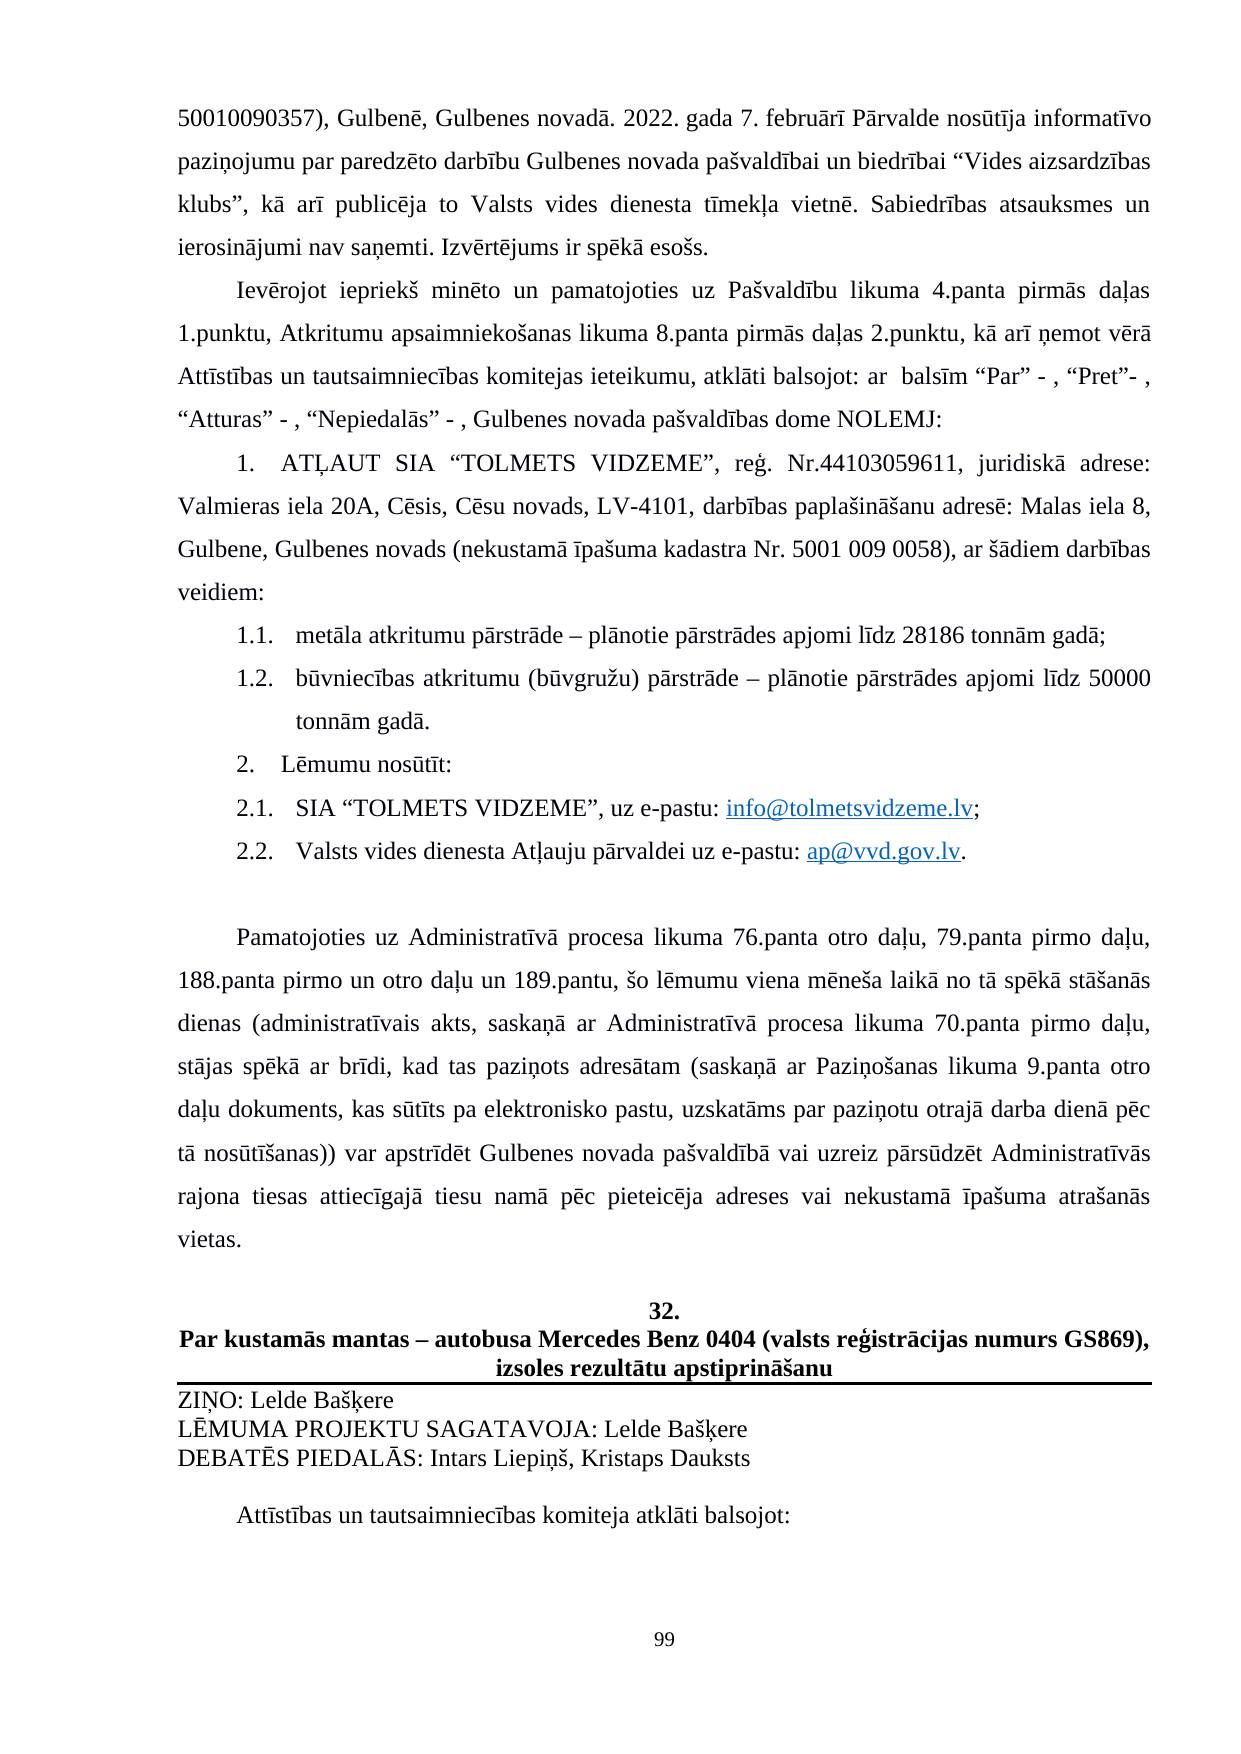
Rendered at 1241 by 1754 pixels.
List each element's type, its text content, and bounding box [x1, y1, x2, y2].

list ATĻAUT SIA “TOLMETS VIDZEME”, reģ. Nr.44103059611, juridiskā adrese: Valmieras iela 20A, Cēsis, Cēsu novads, LV-4101, darbības paplašināšanu adresē: Malas iela 8, Gulbene, Gulbenes novads (nekustamā īpašuma kadastra Nr. 5001 009 0058), ar šādiem darbības veidiem: [177, 448, 1152, 606]
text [177, 103, 1152, 261]
text ZIŅO: Lelde Bašķere [177, 1385, 1152, 1414]
text DEBATĒS PIEDALĀS: Intars Liepiņš, Kristaps Dauksts [177, 1443, 1152, 1471]
text Pamatojoties uz Administratīvā procesa likuma 76.panta otro daļu, 79.panta pirmo daļu, 188.panta pirmo un otro daļu un 189.pantu, šo lēmumu viena mēneša laikā no tā spēkā stāšanās dienas (administratīvais akts, saskaņā ar Administratīvā procesa likuma 70.panta pirmo daļu, stājas spēkā ar brīdi, kad tas paziņots adresātam (saskaņā ar Paziņošanas likuma 9.panta otro daļu dokuments, kas sūtīts pa elektronisko pastu, uzskatāms par paziņotu otrajā darba dienā pēc tā nosūtīšanas)) var apstrīdēt Gulbenes novada pašvaldībā vai uzreiz pārsūdzēt Administratīvās rajona tiesas attiecīgajā tiesu namā pēc pieteicēja adreses vai nekustamā īpašuma atrašanās vietas. [177, 922, 1152, 1253]
text 2.1. SIA “TOLMETS VIDZEME”, uz e-pastu: info@tolmetsvidzeme.lv; [177, 793, 1152, 821]
text 2.2. Valsts vides dienesta Atļauju pārvaldei uz e-pastu: ap@vvd.gov.lv. [177, 836, 1152, 864]
text Par kustamās mantas – autobusa Mercedes Benz 0404 (valsts reģistrācijas numurs GS869), izsoles rezultātu apstiprināšanu [177, 1324, 1152, 1382]
text LĒMUMA PROJEKTU SAGATAVOJA: Lelde Bašķere [177, 1414, 1152, 1443]
list metāla atkritumu pārstrāde – plānotie pārstrādes apjomi līdz 28186 tonnām gadā; [236, 620, 1152, 649]
list būvniecības atkritumu (būvgružu) pārstrāde – plānotie pārstrādes apjomi līdz 50000 tonnām gadā. [236, 663, 1152, 735]
text Attīstības un tautsaimniecības komiteja atklāti balsojot: [177, 1500, 1152, 1529]
text 32. [177, 1296, 1152, 1324]
text 2. Lēmumu nosūtīt: [177, 749, 1152, 778]
text Ievērojot iepriekš minēto un pamatojoties uz Pašvaldību likuma 4.panta pirmās daļas 1.punktu, Atkritumu apsaimniekošanas likuma 8.panta pirmās daļas 2.punktu, kā arī ņemot vērā Attīstības un tautsaimniecības komitejas ieteikumu, atklāti balsojot: ar balsīm “Par” - , “Pret”- , “Atturas” - , “Nepiedalās” - , Gulbenes novada pašvaldības dome NOLEMJ: [177, 275, 1152, 433]
